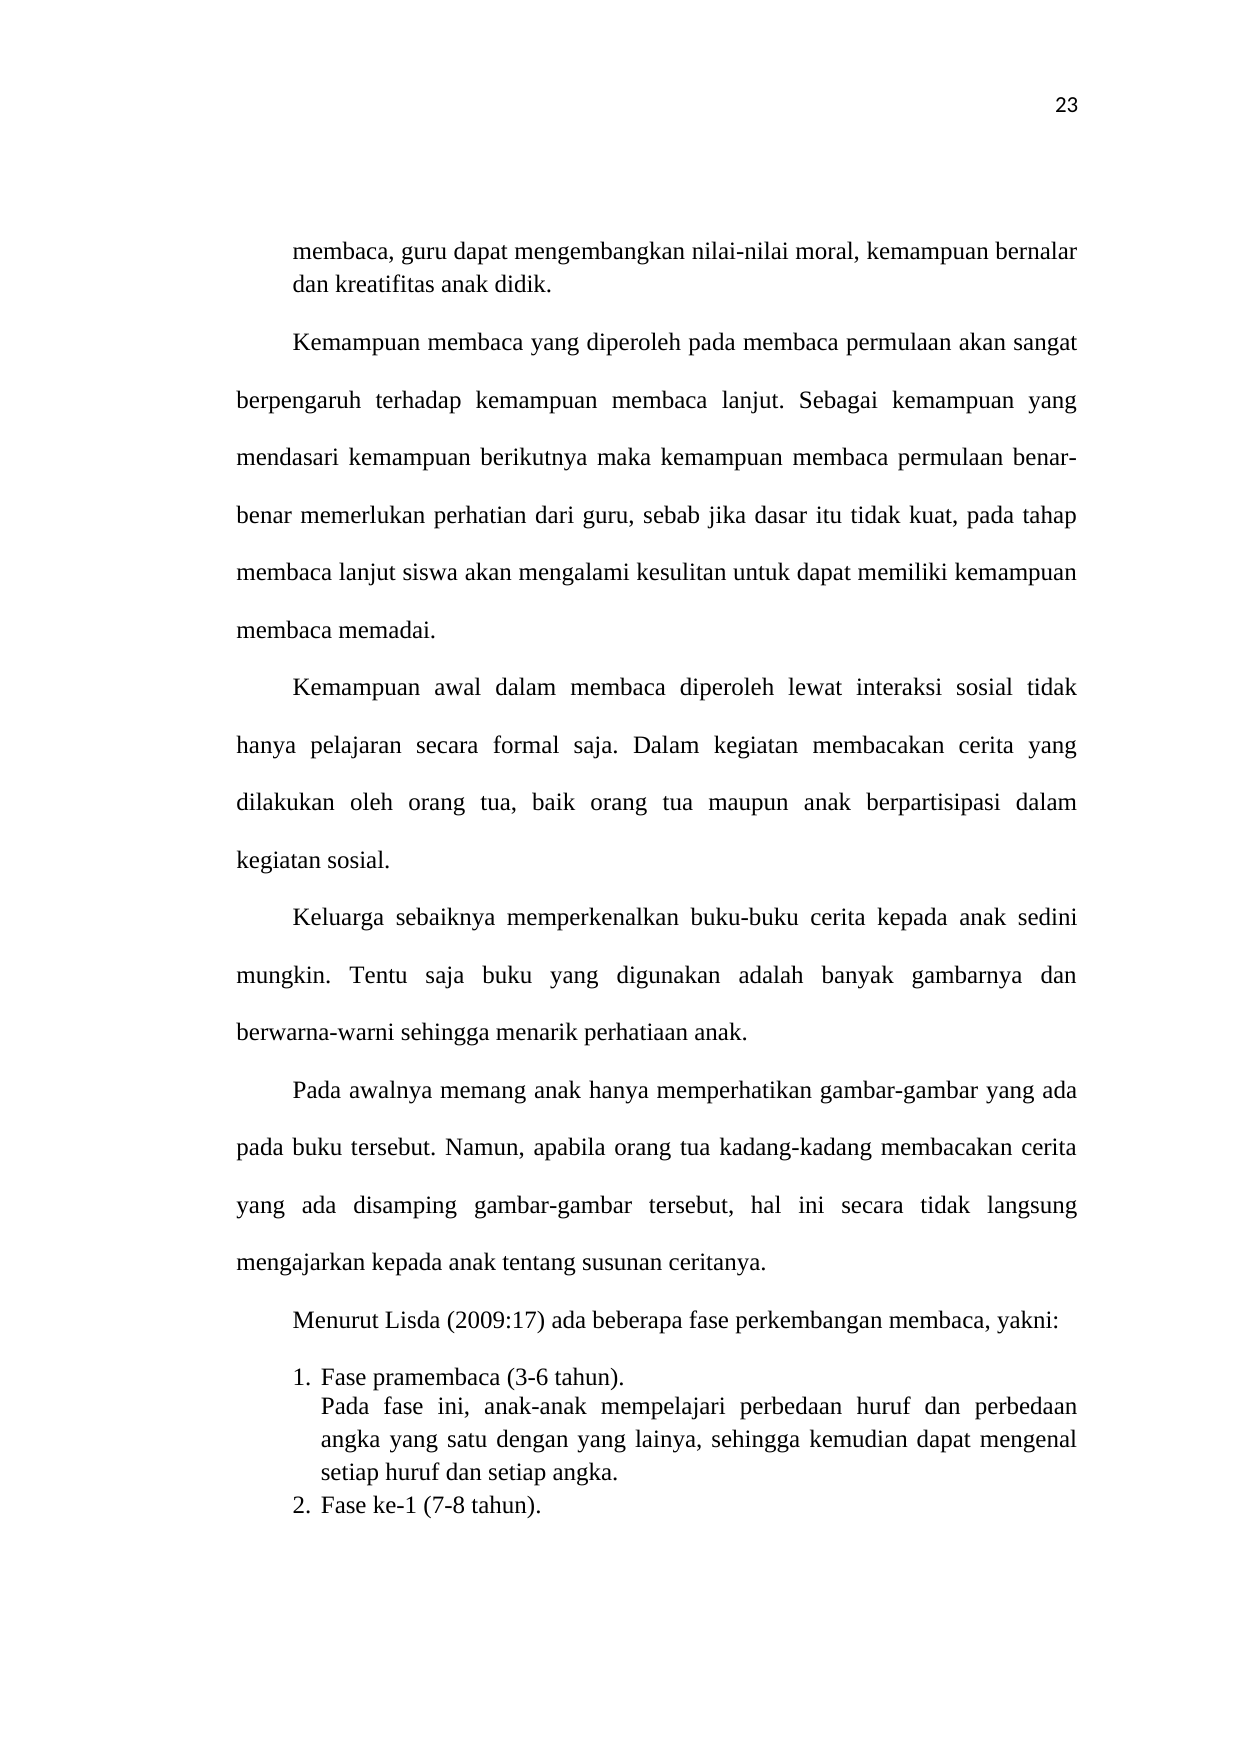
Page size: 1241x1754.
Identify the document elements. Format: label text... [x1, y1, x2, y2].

text Kemampuan membaca yang diperoleh pada membaca permulaan akan sangat berpengaruh terhadap kemampuan membaca lanjut. Sebagai kemampuan yang mendasari kemampuan berikutnya maka kemampuan membaca permulaan benar-benar memerlukan perhatian dari guru, sebab jika dasar itu tidak kuat, pada tahap membaca lanjut siswa akan mengalami kesulitan untuk dapat memiliki kemampuan membaca memadai. [236, 327, 1078, 644]
list Fase pramembaca (3-6 tahun). [292, 1362, 1078, 1391]
list Fase ke-1 (7-8 tahun). [292, 1490, 1078, 1519]
text Pada fase ini, anak-anak mempelajari perbedaan huruf dan perbedaan angka yang satu dengan yang lainya, sehingga kemudian dapat mengenal setiap huruf dan setiap angka. [321, 1391, 1078, 1486]
text Pada awalnya memang anak hanya memperhatikan gambar-gambar yang ada pada buku tersebut. Namun, apabila orang tua kadang-kadang membacakan cerita yang ada disamping gambar-gambar tersebut, hal ini secara tidak langsung mengajarkan kepada anak tentang susunan ceritanya. [236, 1075, 1078, 1276]
text Kemampuan awal dalam membaca diperoleh lewat interaksi sosial tidak hanya pelajaran secara formal saja. Dalam kegiatan membacakan cerita yang dilakukan oleh orang tua, baik orang tua maupun anak berpartisipasi dalam kegiatan sosial. [236, 672, 1078, 874]
text Keluarga sebaiknya memperkenalkan buku-buku cerita kepada anak sedini mungkin. Tentu saja buku yang digunakan adalah banyak gambarnya dan berwarna-warni sehingga menarik perhatiaan anak. [236, 902, 1078, 1046]
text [292, 236, 1078, 298]
text Menurut Lisda (2009:17) ada beberapa fase perkembangan membaca, yakni: [236, 1305, 1078, 1334]
